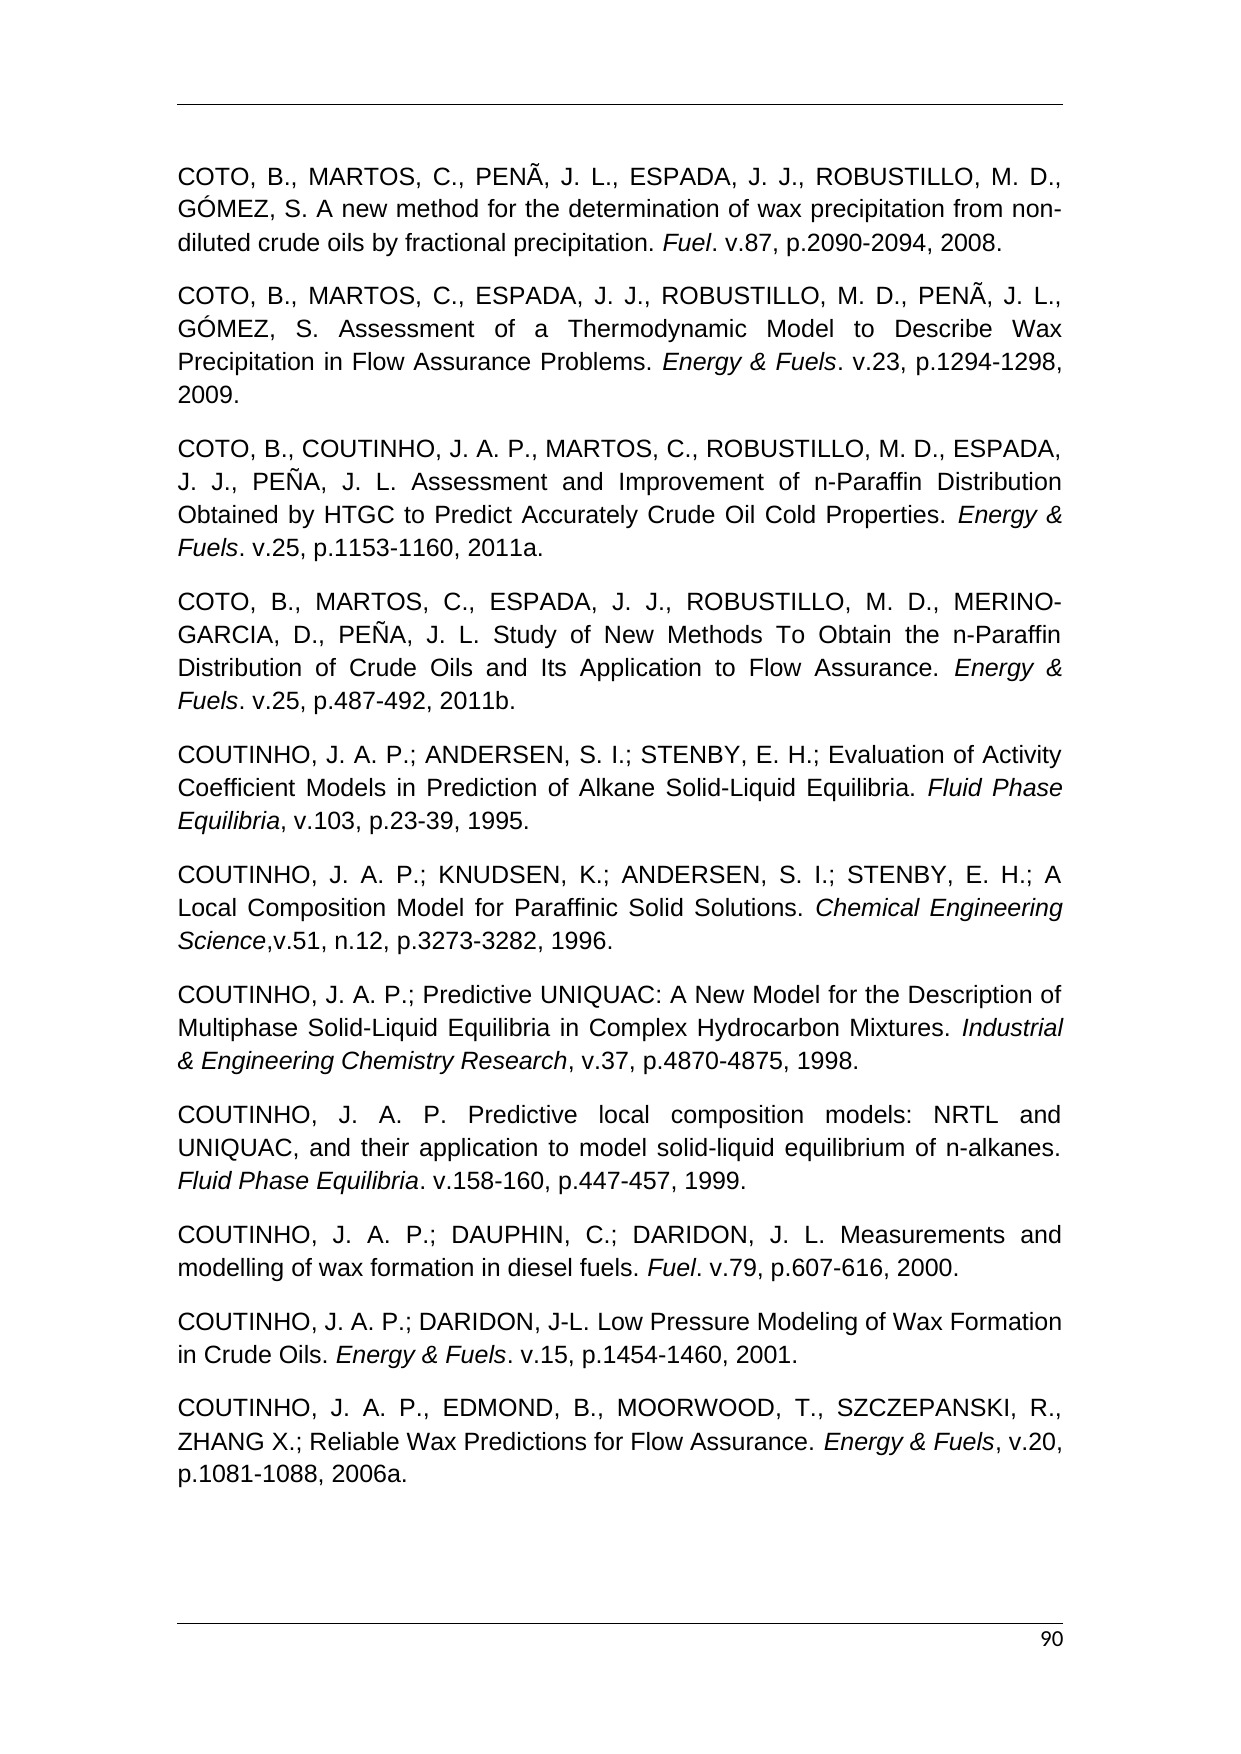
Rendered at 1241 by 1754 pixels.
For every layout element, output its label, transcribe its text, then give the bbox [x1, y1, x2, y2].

text COTO, B., MARTOS, C., PENÃ, J. L., ESPADA, J. J., ROBUSTILLO, M. D., GÓMEZ, S. A new method for the determination of wax precipitation from non-diluted crude oils by fractional precipitation. Fuel. v.87, p.2090-2094, 2008. [177, 161, 1063, 256]
text COUTINHO, J. A. P.; KNUDSEN, K.; ANDERSEN, S. I.; STENBY, E. H.; A Local Composition Model for Paraffinic Solid Solutions. Chemical Engineering Science,v.51, n.12, p.3273-3282, 1996. [177, 860, 1063, 955]
text COTO, B., COUTINHO, J. A. P., MARTOS, C., ROBUSTILLO, M. D., ESPADA, J. J., PEÑA, J. L. Assessment and Improvement of n-Paraffin Distribution Obtained by HTGC to Predict Accurately Crude Oil Cold Properties. Energy & Fuels. v.25, p.1153-1160, 2011a. [177, 434, 1063, 562]
text COUTINHO, J. A. P.; Predictive UNIQUAC: A New Model for the Description of Multiphase Solid-Liquid Equilibria in Complex Hydrocarbon Mixtures. Industrial & Engineering Chemistry Research, v.37, p.4870-4875, 1998. [177, 980, 1063, 1075]
text COTO, B., MARTOS, C., ESPADA, J. J., ROBUSTILLO, M. D., MERINO-GARCIA, D., PEÑA, J. L. Study of New Methods To Obtain the n-Paraffin Distribution of Crude Oils and Its Application to Flow Assurance. Energy & Fuels. v.25, p.487-492, 2011b. [177, 587, 1063, 715]
text COTO, B., MARTOS, C., ESPADA, J. J., ROBUSTILLO, M. D., PENÃ, J. L., GÓMEZ, S. Assessment of a Thermodynamic Model to Describe Wax Precipitation in Flow Assurance Problems. Energy & Fuels. v.23, p.1294-1298, 2009. [177, 281, 1063, 409]
text COUTINHO, J. A. P.; ANDERSEN, S. I.; STENBY, E. H.; Evaluation of Activity Coefficient Models in Prediction of Alkane Solid-Liquid Equilibria. Fluid Phase Equilibria, v.103, p.23-39, 1995. [177, 740, 1063, 835]
text COUTINHO, J. A. P., EDMOND, B., MOORWOOD, T., SZCZEPANSKI, R., ZHANG X.; Reliable Wax Predictions for Flow Assurance. Energy & Fuels, v.20, p.1081-1088, 2006a. [177, 1393, 1063, 1488]
text COUTINHO, J. A. P. Predictive local composition models: NRTL and UNIQUAC, and their application to model solid-liquid equilibrium of n-alkanes. Fluid Phase Equilibria. v.158-160, p.447-457, 1999. [177, 1100, 1063, 1194]
text COUTINHO, J. A. P.; DAUPHIN, C.; DARIDON, J. L. Measurements and modelling of wax formation in diesel fuels. Fuel. v.79, p.607-616, 2000. [177, 1220, 1063, 1281]
text COUTINHO, J. A. P.; DARIDON, J-L. Low Pressure Modeling of Wax Formation in Crude Oils. Energy & Fuels. v.15, p.1454-1460, 2001. [177, 1307, 1063, 1368]
